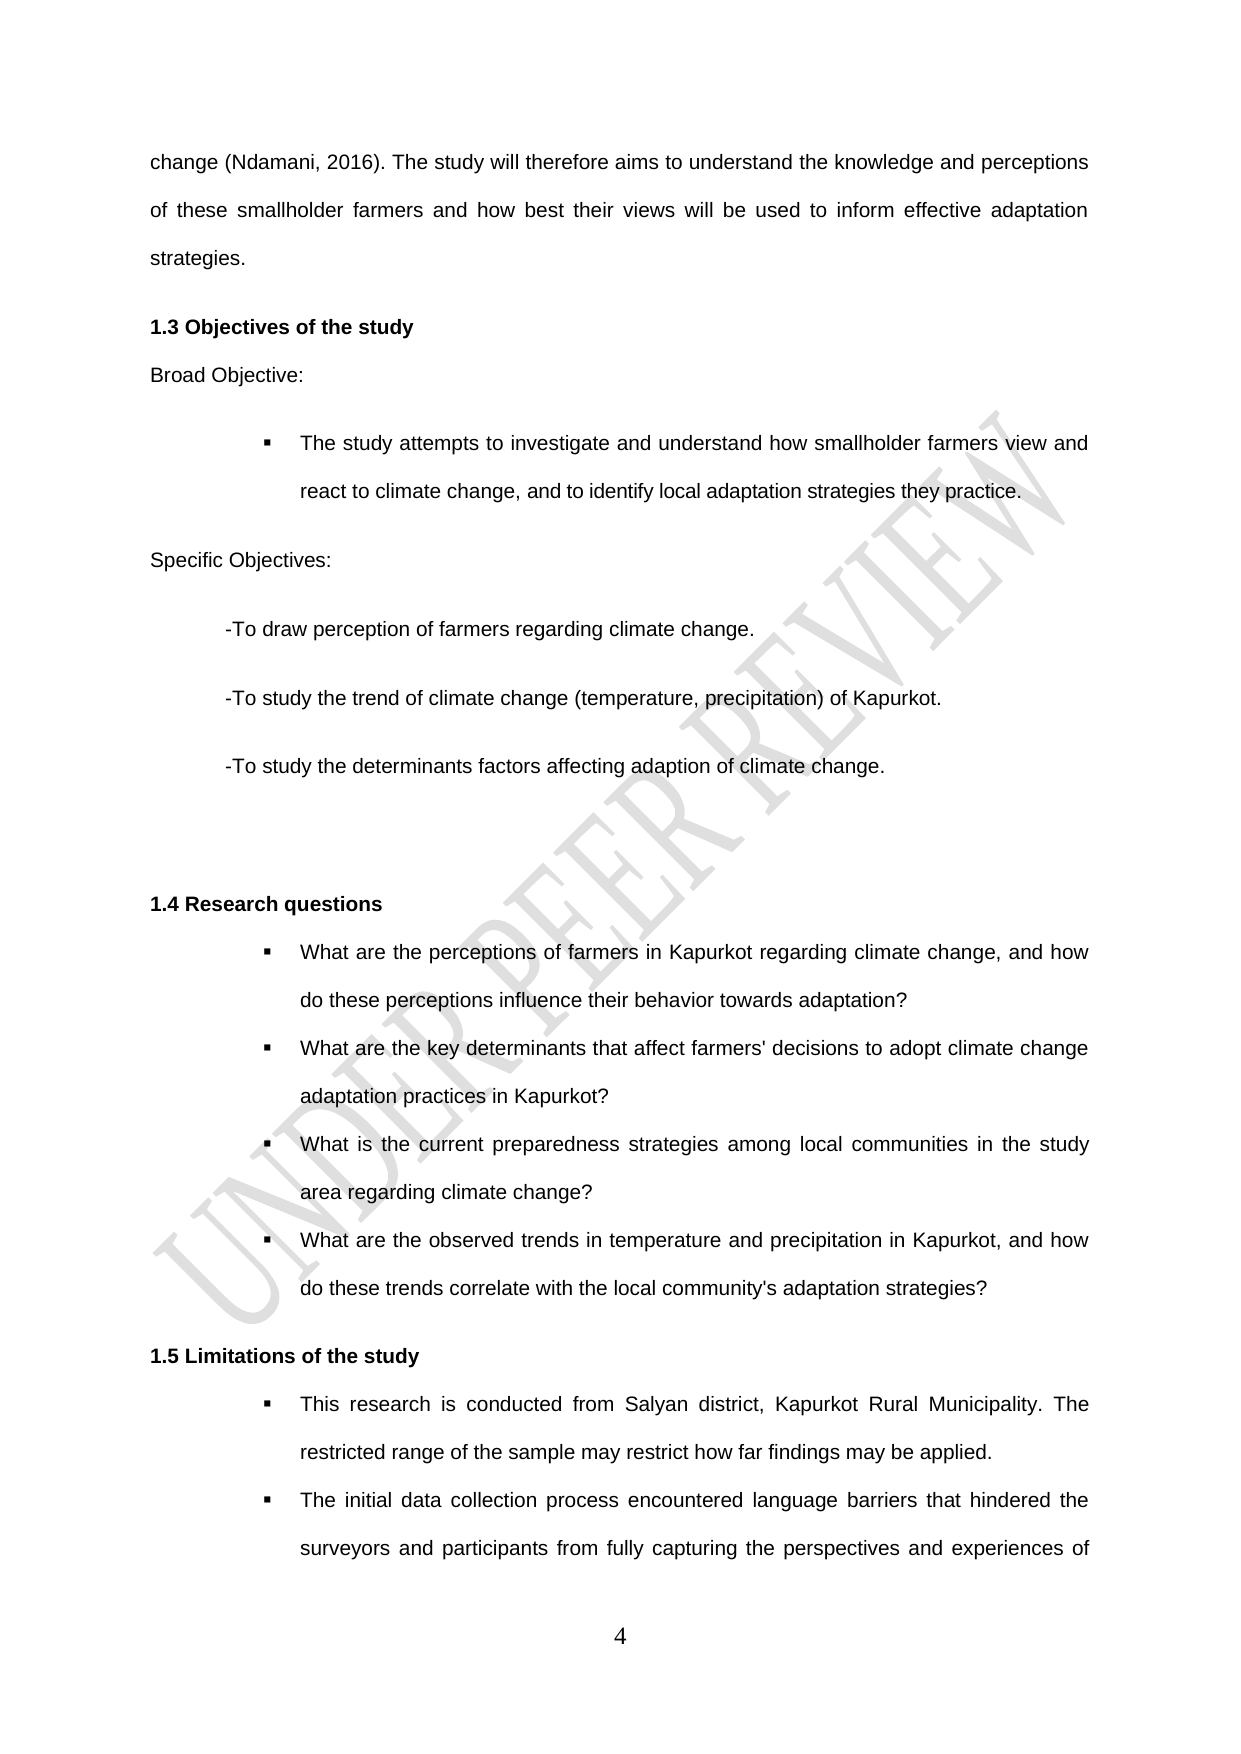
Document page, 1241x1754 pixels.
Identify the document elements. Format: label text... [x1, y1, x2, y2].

text -To study the trend of climate change (temperature, precipitation) of Kapurkot. [150, 686, 1090, 709]
list What are the key determinants that affect farmers' decisions to adopt climate change adaptation practices in Kapurkot? [262, 1036, 1090, 1108]
text -To study the determinants factors affecting adaption of climate change. [150, 754, 1090, 778]
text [150, 150, 1090, 270]
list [262, 1488, 1090, 1560]
list What are the perceptions of farmers in Kapurkot regarding climate change, and how do these perceptions influence their behavior towards adaptation? [262, 940, 1090, 1012]
subtitle 1.4 Research questions [150, 892, 1090, 916]
list The study attempts to investigate and understand how smallholder farmers view and react to climate change, and to identify local adaptation strategies they practice. [262, 431, 1090, 503]
list What are the observed trends in temperature and precipitation in Kapurkot, and how do these trends correlate with the local community's adaptation strategies? [262, 1227, 1090, 1299]
text Broad Objective: [150, 362, 1090, 386]
text -To draw perception of farmers regarding climate change. [150, 617, 1090, 641]
text Specific Objectives: [150, 548, 1090, 572]
list What is the current preparedness strategies among local communities in the study area regarding climate change? [262, 1132, 1090, 1203]
subtitle 1.5 Limitations of the study [150, 1344, 1090, 1368]
list This research is conducted from Salyan district, Kapurkot Rural Municipality. The restricted range of the sample may restrict how far findings may be applied. [262, 1392, 1090, 1464]
subtitle 1.3 Objectives of the study [150, 314, 1090, 338]
